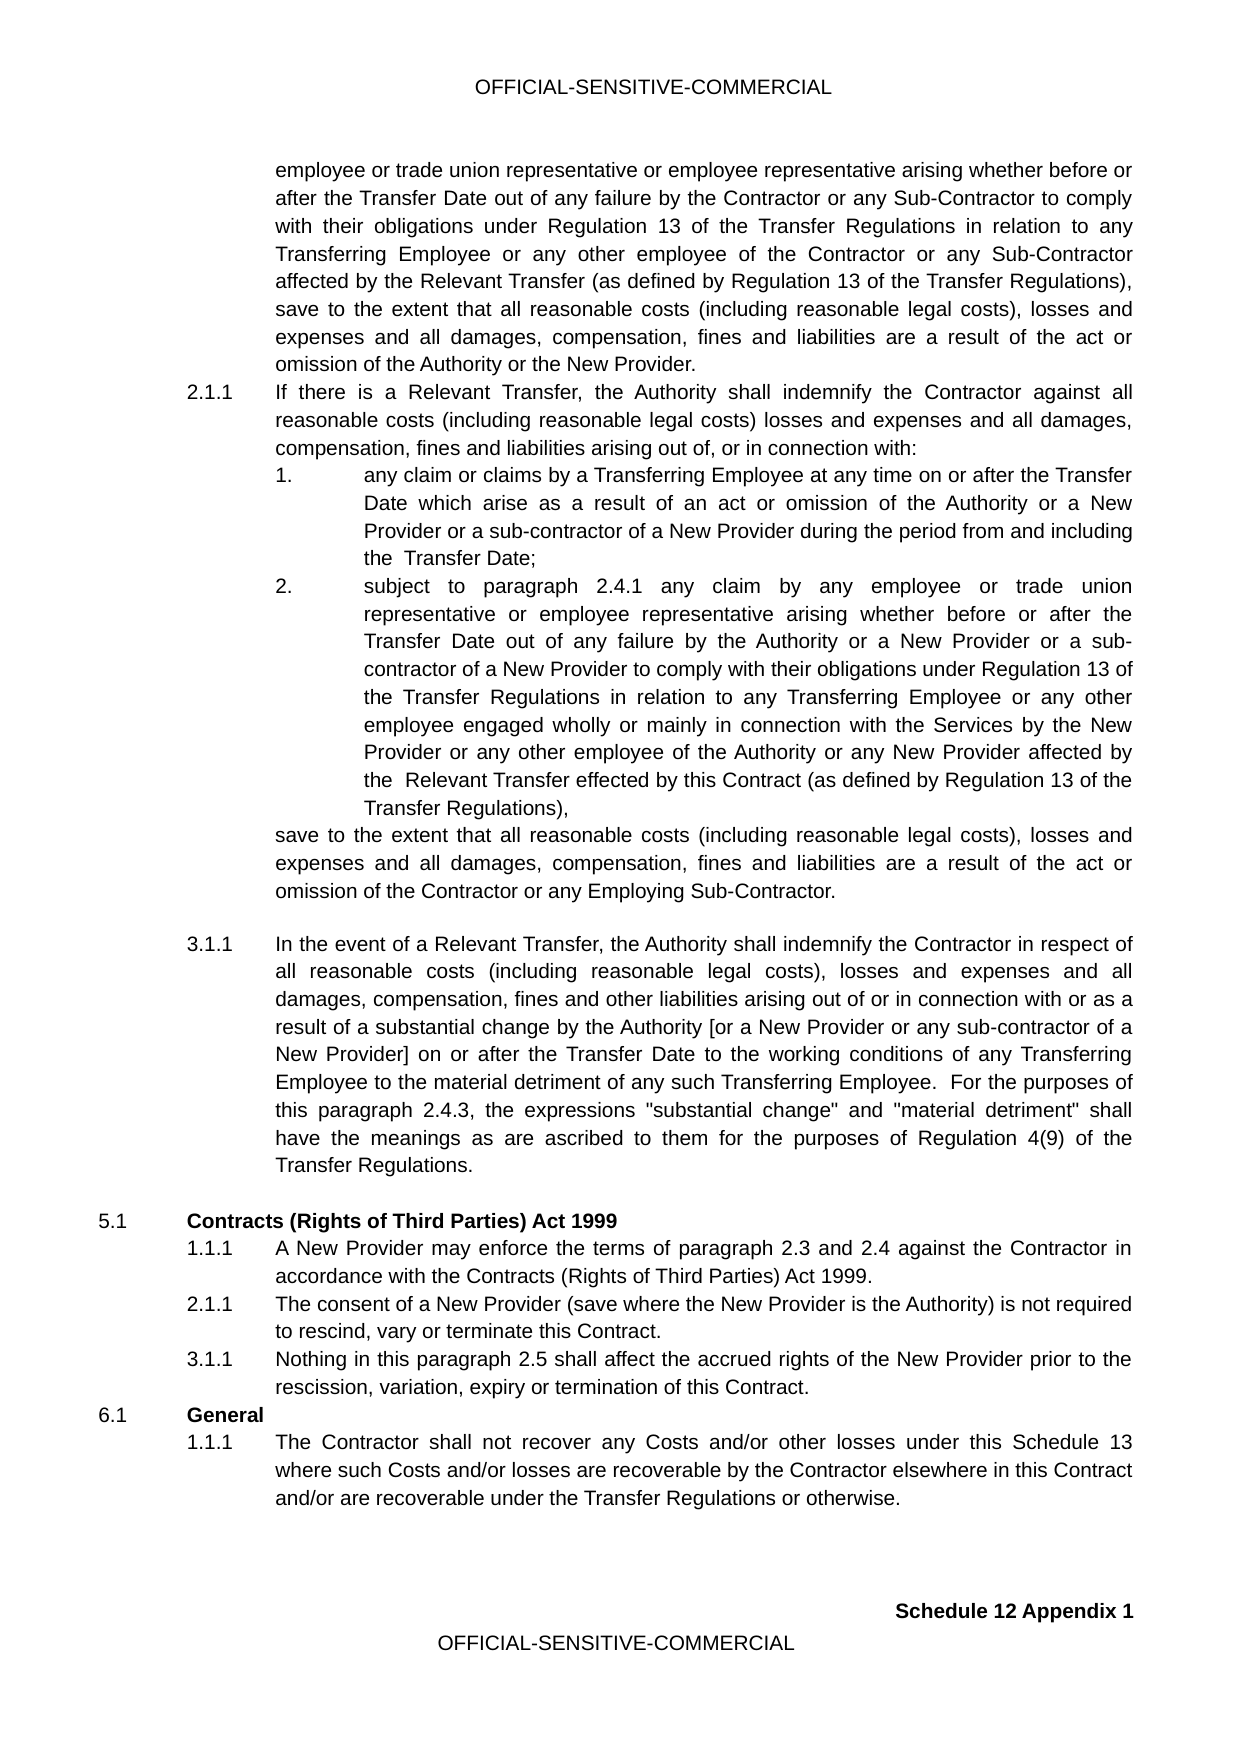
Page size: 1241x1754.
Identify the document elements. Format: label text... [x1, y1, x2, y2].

list subject to paragraph 2.4.1 any claim by any employee or trade union representative or employee representative arising whether before or after the Transfer Date out of any failure by the Authority or a New Provider or a sub-contractor of a New Provider to comply with their obligations under Regulation 13 of the Transfer Regulations in relation to any Transferring Employee or any other employee engaged wholly or mainly in connection with the Services by the New Provider or any other employee of the Authority or any New Provider affected by the Relevant Transfer effected by this Contract (as defined by Regulation 13 of the Transfer Regulations), [275, 574, 1134, 819]
text Schedule 12 Appendix 1 [423, 1599, 1134, 1623]
list Nothing in this paragraph 2.5 shall affect the accrued rights of the New Provider prior to the rescission, variation, expiry or termination of this Contract. [187, 1347, 1134, 1399]
list Contracts (Rights of Third Parties) Act 1999 [98, 1208, 1134, 1232]
list If there is a Relevant Transfer, the Authority shall indemnify the Contractor against all reasonable costs (including reasonable legal costs) losses and expenses and all damages, compensation, fines and liabilities arising out of, or in connection with: [187, 380, 1134, 459]
list The Contractor shall not recover any Costs and/or other losses under this Schedule 13 where such Costs and/or losses are recoverable by the Contractor elsewhere in this Contract and/or are recoverable under the Transfer Regulations or otherwise. [187, 1430, 1134, 1509]
list any claim or claims by a Transferring Employee at any time on or after the Transfer Date which arise as a result of an act or omission of the Authority or a New Provider or a sub-contractor of a New Provider during the period from and including the Transfer Date; [275, 463, 1134, 570]
list General [98, 1402, 1134, 1426]
list The consent of a New Provider (save where the New Provider is the Authority) is not required to rescind, vary or terminate this Contract. [187, 1292, 1134, 1343]
text save to the extent that all reasonable costs (including reasonable legal costs), losses and expenses and all damages, compensation, fines and liabilities are a result of the act or omission of the Contractor or any Employing Sub-Contractor. [275, 823, 1134, 903]
list A New Provider may enforce the terms of paragraph 2.3 and 2.4 against the Contractor in accordance with the Contracts (Rights of Third Parties) Act 1999. [187, 1236, 1134, 1288]
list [187, 158, 1134, 376]
list In the event of a Relevant Transfer, the Authority shall indemnify the Contractor in respect of all reasonable costs (including reasonable legal costs), losses and expenses and all damages, compensation, fines and other liabilities arising out of or in connection with or as a result of a substantial change by the Authority [or a New Provider or any sub-contractor of a New Provider] on or after the Transfer Date to the working conditions of any Transferring Employee to the material detriment of any such Transferring Employee. For the purposes of this paragraph 2.4.3, the expressions "substantial change" and "material detriment" shall have the meanings as are ascribed to them for the purposes of Regulation 4(9) of the Transfer Regulations. [187, 931, 1134, 1177]
